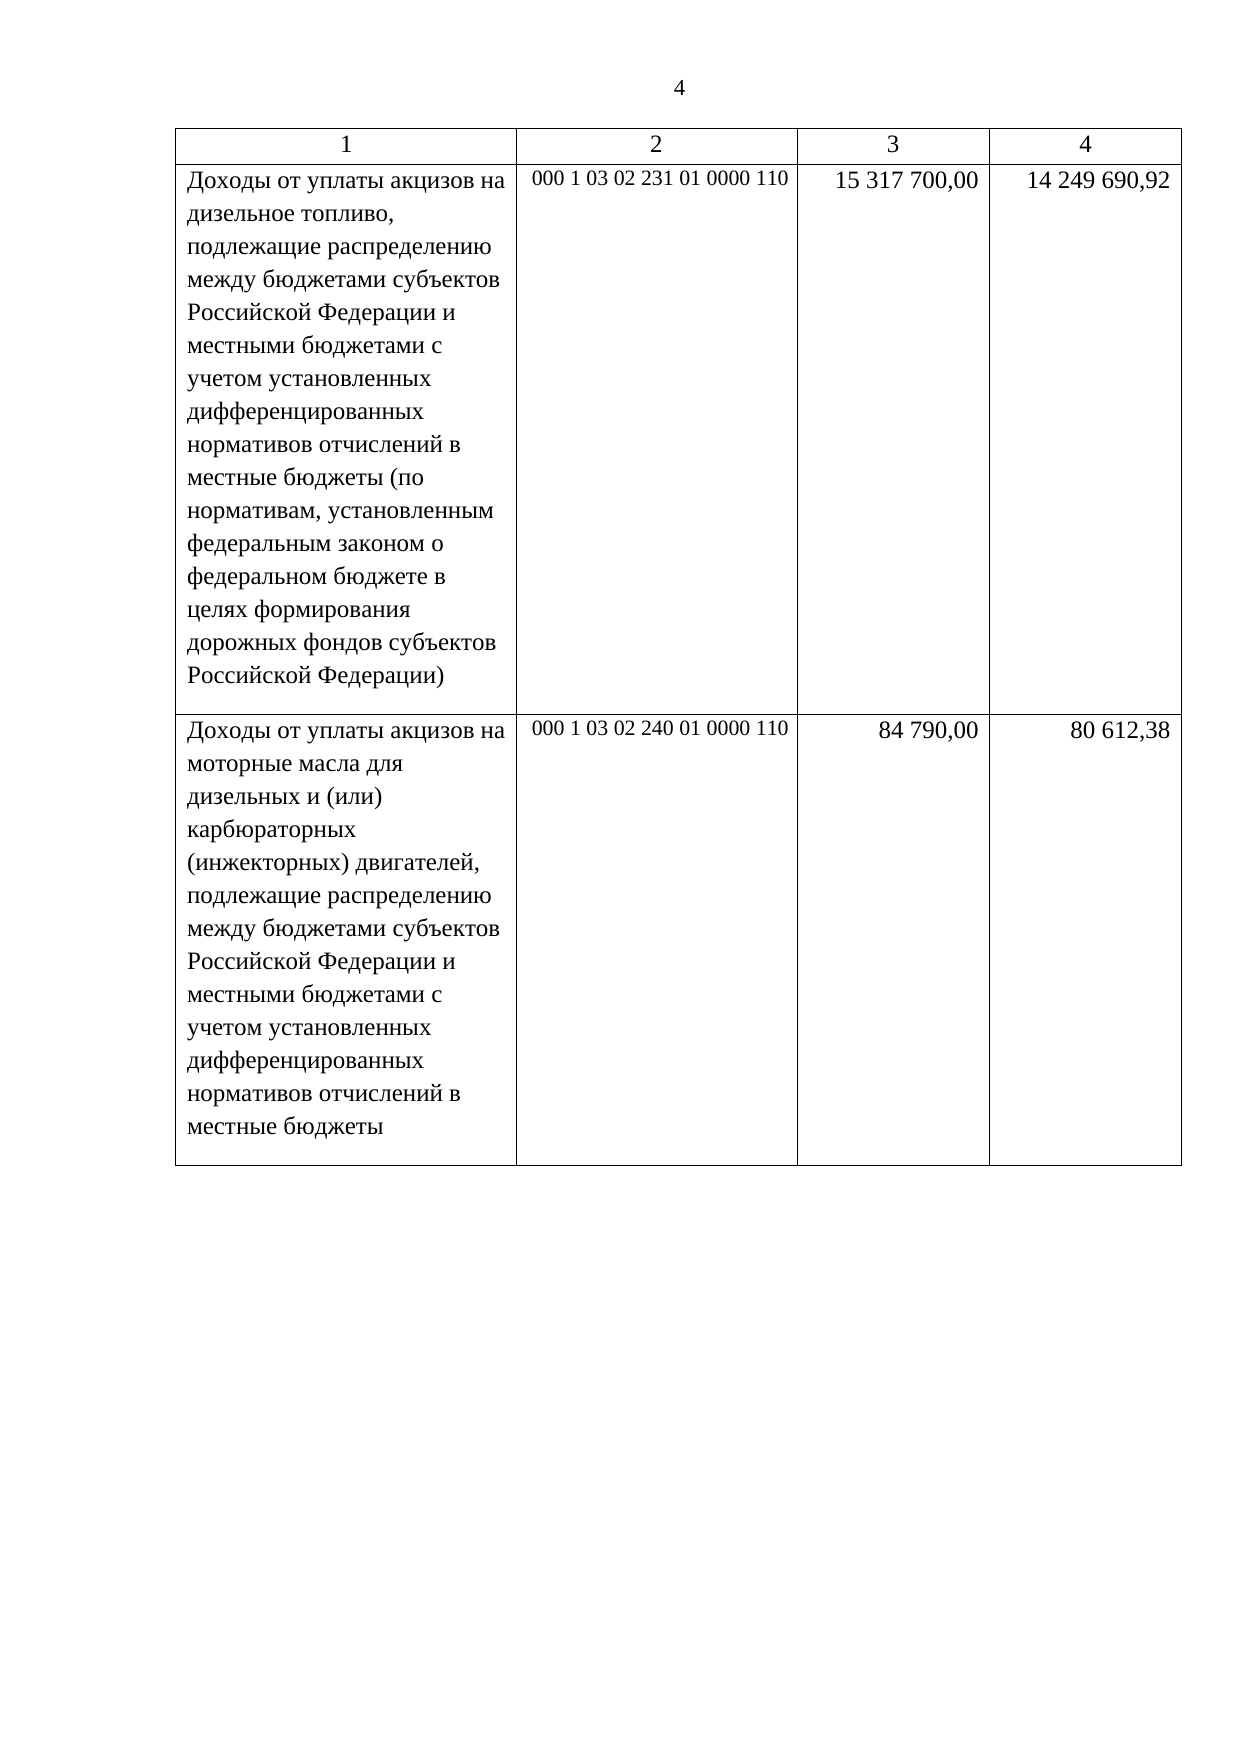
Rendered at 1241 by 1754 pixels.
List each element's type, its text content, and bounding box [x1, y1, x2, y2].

table_cell Доходы от уплаты акцизов на дизельное топливо, подлежащие распределению между бюджетами субъектов Российской Федерации и местными бюджетами с учетом установленных дифференцированных нормативов отчислений в местные бюджеты (по нормативам, установленным федеральным законом о федеральном бюджете в целях формирования дорожных фондов субъектов Российской Федерации) [176, 165, 516, 714]
table_cell Доходы от уплаты акцизов на моторные масла для дизельных и (или) карбюраторных (инжекторных) двигателей, подлежащие распределению между бюджетами субъектов Российской Федерации и местными бюджетами с учетом установленных дифференцированных нормативов отчислений в местные бюджеты [176, 715, 516, 1165]
table_header 1 [176, 129, 516, 164]
table_cell 000 1 03 02 231 01 0000 110 [517, 165, 797, 714]
table_cell 80 612,38 [990, 715, 1181, 1165]
table_header 2 [517, 129, 797, 164]
table_header 4 [990, 129, 1181, 164]
table_cell 15 317 700,00 [798, 165, 989, 714]
table_header 3 [798, 129, 989, 164]
table_cell 84 790,00 [798, 715, 989, 1165]
table_cell 000 1 03 02 240 01 0000 110 [517, 715, 797, 1165]
table_cell 14 249 690,92 [990, 165, 1181, 714]
